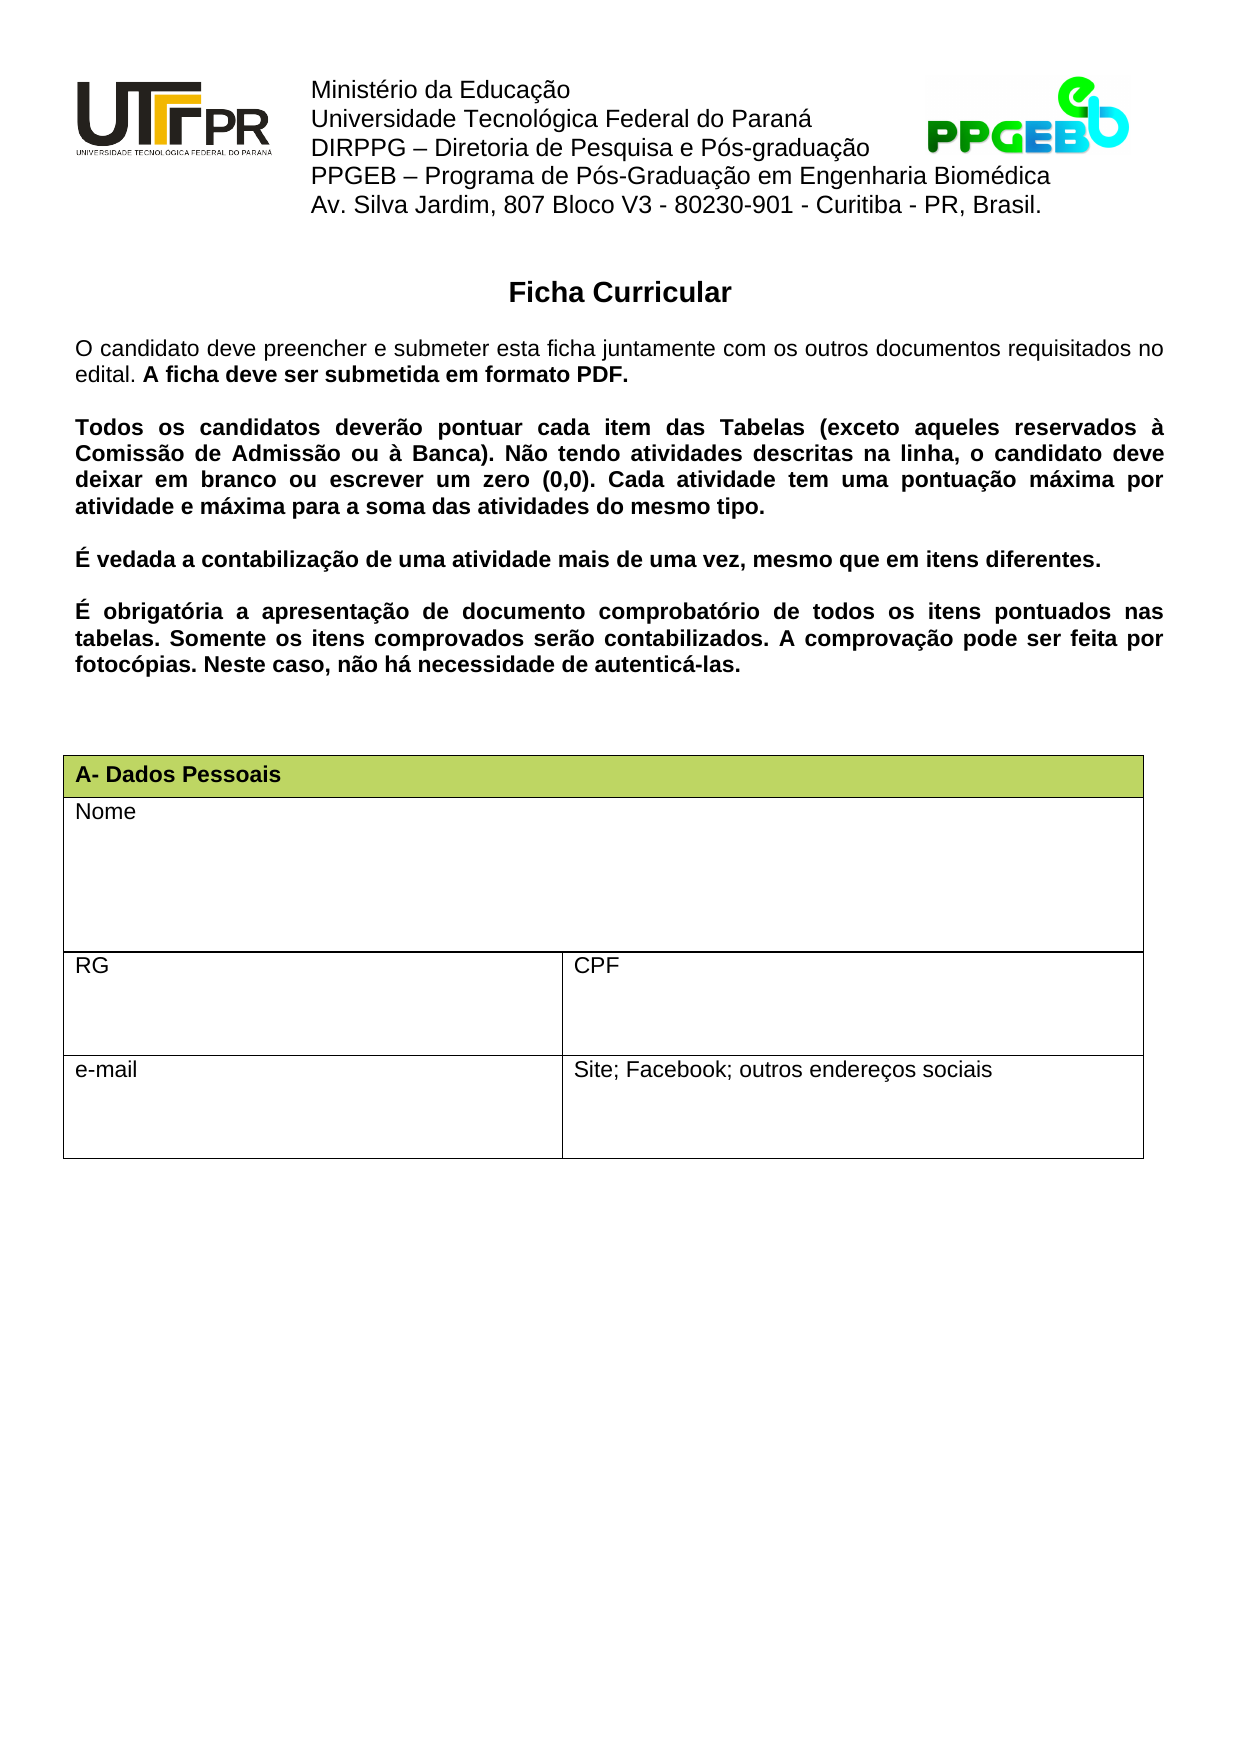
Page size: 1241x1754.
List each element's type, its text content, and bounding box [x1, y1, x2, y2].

text O candidato deve preencher e submeter esta ficha juntamente com os outros documentos requisitados no edital. A ficha deve ser submetida em formato PDF. [75, 335, 1165, 387]
table_cell RG [64, 953, 562, 1054]
text É obrigatória a apresentação de documento comprobatório de todos os itens pontuados nas tabelas. Somente os itens comprovados serão contabilizados. A comprovação pode ser feita por fotocópias. Neste caso, não há necessidade de autenticá-las. [75, 598, 1165, 677]
table_cell [1118, 1056, 1143, 1158]
table_header A- Dados Pessoais [64, 756, 1143, 797]
table_cell Site; Facebook; outros endereços sociais [563, 1056, 1118, 1158]
table_cell Nome [64, 798, 1118, 951]
table_cell [1118, 798, 1143, 951]
table_cell e-mail [64, 1056, 562, 1158]
text Ficha Curricular [75, 275, 1165, 308]
table_cell CPF [563, 953, 1118, 1054]
table_header [68, 75, 303, 247]
table_header Ministério da Educação Universidade Tecnológica Federal do Paraná DIRPPG – Diretoria de Pesquisa e Pós-graduação PPGEB – Programa de Pós-Graduação em Engenharia Biomédica Av. Silva Jardim, 807 Bloco V3 - 80230-901 - Curitiba - PR, Brasil. [303, 75, 1066, 247]
table_cell [1118, 953, 1143, 1054]
picture [925, 75, 1132, 155]
text É vedada a contabilização de uma atividade mais de uma vez, mesmo que em itens diferentes. [75, 546, 1165, 572]
text Todos os candidatos deverão pontuar cada item das Tabelas (exceto aqueles reservados à Comissão de Admissão ou à Banca). Não tendo atividades descritas na linha, o candidato deve deixar em branco ou escrever um zero (0,0). Cada atividade tem uma pontuação máxima por atividade e máxima para a soma das atividades do mesmo tipo. [75, 414, 1165, 519]
